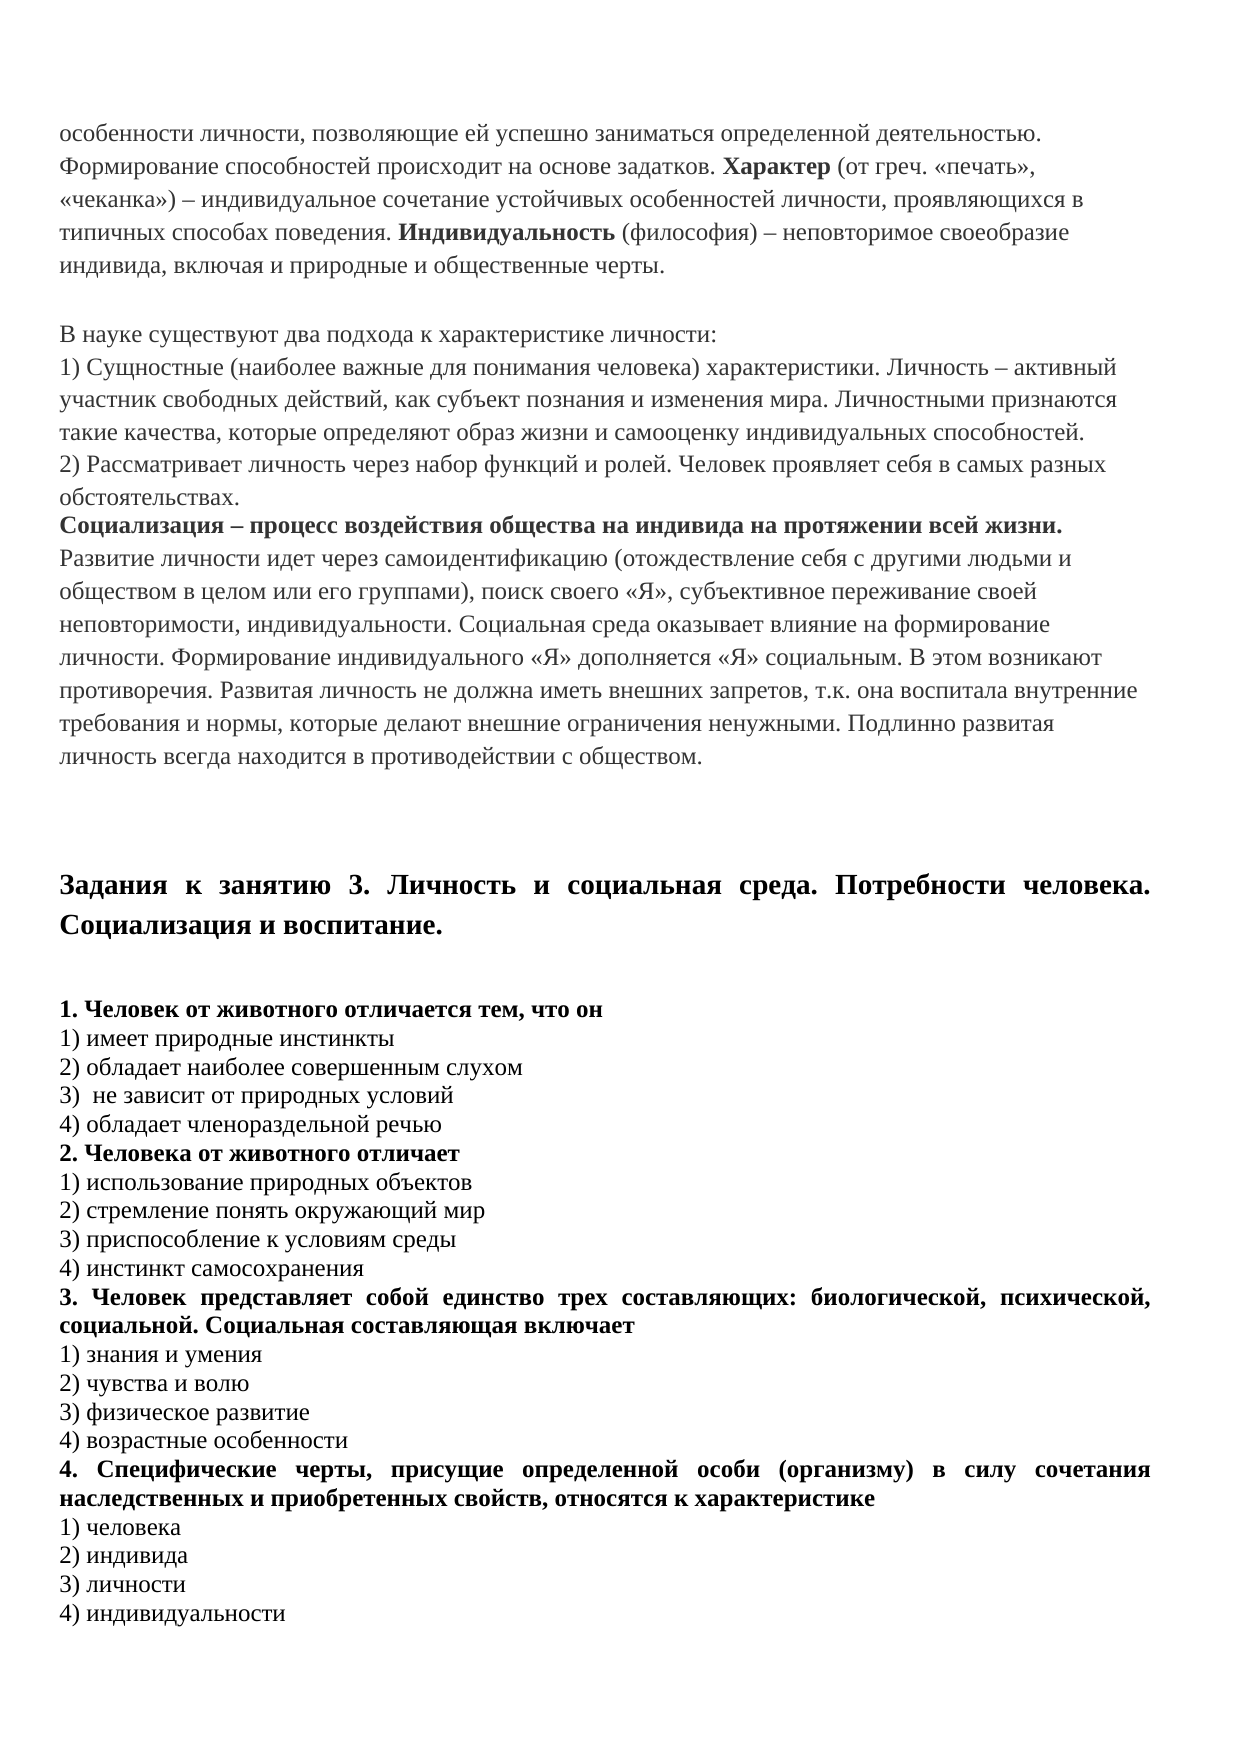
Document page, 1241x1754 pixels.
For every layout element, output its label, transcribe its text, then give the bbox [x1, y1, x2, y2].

text 4) инстинкт самосохранения [59, 1253, 1152, 1282]
text 4) индивидуальности [59, 1598, 1152, 1627]
text 3) не зависит от природных условий [59, 1081, 1152, 1109]
text 1. Человек от животного отличается тем, что он [59, 994, 1152, 1023]
text 1) Сущностные (наиболее важные для понимания человека) характеристики. Личность – активный участник свободных действий, как субъект познания и изменения мира. Личностными признаются такие качества, которые определяют образ жизни и самооценку индивидуальных способностей. [59, 348, 1152, 445]
text 1) использование природных объектов [59, 1167, 1152, 1196]
text Социализация – процесс воздействия общества на индивида на протяжении всей жизни. Развитие личности идет через самоидентификацию (отождествление себя с другими людьми и обществом в целом или его группами), поиск своего «Я», субъективное переживание своей неповторимости, индивидуальности. Социальная среда оказывает влияние на формирование личности. Формирование индивидуального «Я» дополняется «Я» социальным. В этом возникают противоречия. Развитая личность не должна иметь внешних запретов, т.к. она воспитала внутренние требования и нормы, которые делают внешние ограничения ненужными. Подлинно развитая личность всегда находится в противодействии с обществом. [59, 510, 1152, 802]
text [59, 118, 1152, 311]
text 2) стремление понять окружающий мир [59, 1196, 1152, 1224]
text 3) физическое развитие [59, 1397, 1152, 1426]
text 1) знания и умения [59, 1339, 1152, 1368]
text 4) возрастные особенности [59, 1426, 1152, 1454]
text 2. Человека от животного отличает [59, 1138, 1152, 1167]
text 1) имеет природные инстинкты [59, 1023, 1152, 1052]
text 2) обладает наиболее совершенным слухом [59, 1052, 1152, 1081]
text 4) обладает членораздельной речью [59, 1109, 1152, 1138]
text 1) человека [59, 1512, 1152, 1541]
text 2) Рассматривает личность через набор функций и ролей. Человек проявляет себя в самых разных обстоятельствах. [59, 445, 1152, 510]
text В науке существуют два подхода к характеристике личности: [59, 315, 1152, 348]
text 3) личности [59, 1569, 1152, 1598]
text 3. Человек представляет собой единство трех составляющих: биологической, психической, социальной. Социальная составляющая включает [59, 1282, 1152, 1339]
text 2) индивида [59, 1541, 1152, 1569]
text 2) чувства и волю [59, 1368, 1152, 1397]
text Задания к занятию 3. Личность и социальная среда. Потребности человека. Социализация и воспитание. [59, 860, 1152, 940]
text 4. Специфические черты, присущие определенной особи (организму) в силу сочетания наследственных и приобретенных свойств, относятся к характеристике [59, 1454, 1152, 1512]
text 3) приспособление к условиям среды [59, 1224, 1152, 1253]
